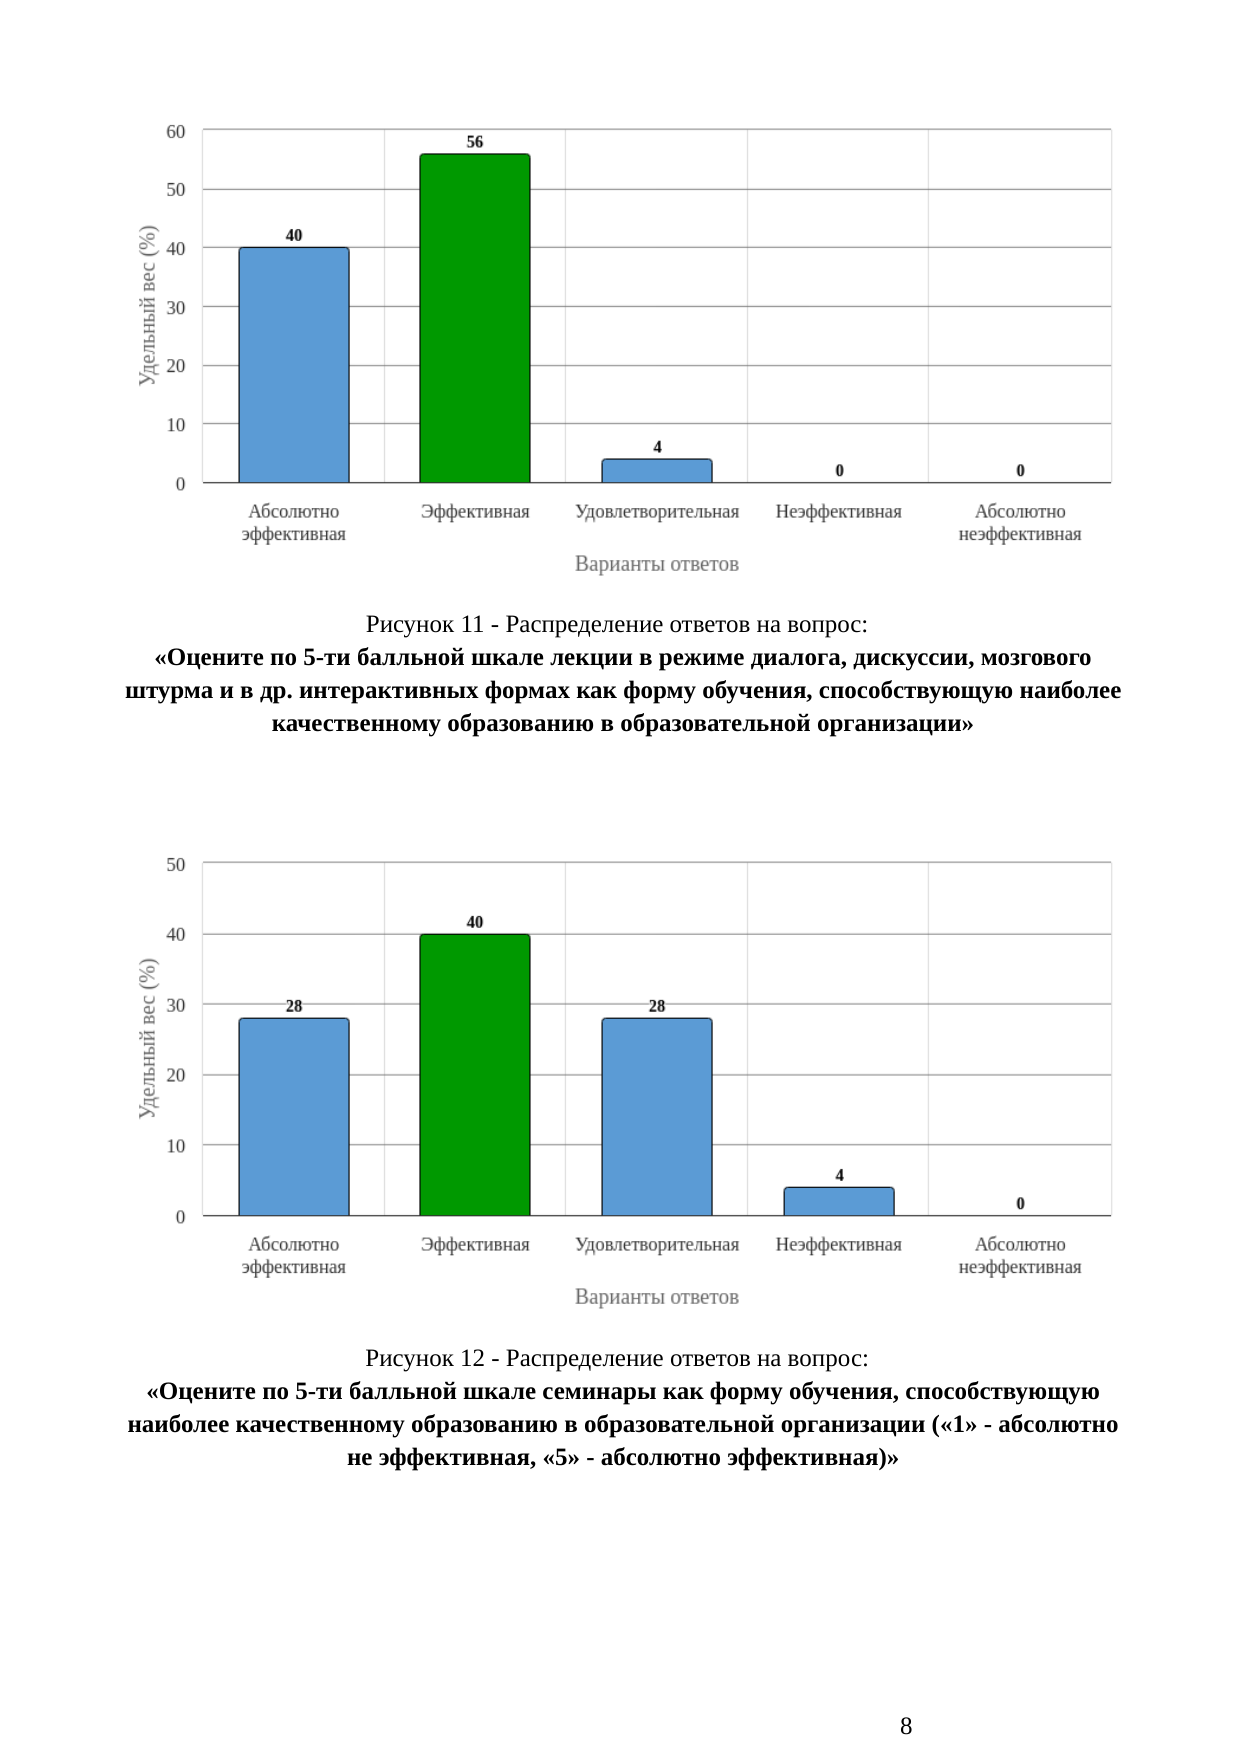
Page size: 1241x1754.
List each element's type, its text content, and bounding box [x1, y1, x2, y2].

picture [118, 851, 1123, 1324]
picture [118, 118, 1123, 591]
text Рисунок 12 - Распределение ответов на вопрос: «Оцените по 5-ти балльной шкале семинары как форму обучения, способствующую наиболее качественному образованию в образовательной организации («1» - абсолютно не эффективная, «5» - абсолютно эффективная)» [118, 1343, 1122, 1471]
text Рисунок 11 - Распределение ответов на вопрос: «Оцените по 5-ти балльной шкале лекции в режиме диалога, дискуссии, мозгового штурма и в др. интерактивных формах как форму обучения, способствующую наиболее качественному образованию в образовательной организации» [118, 609, 1122, 737]
